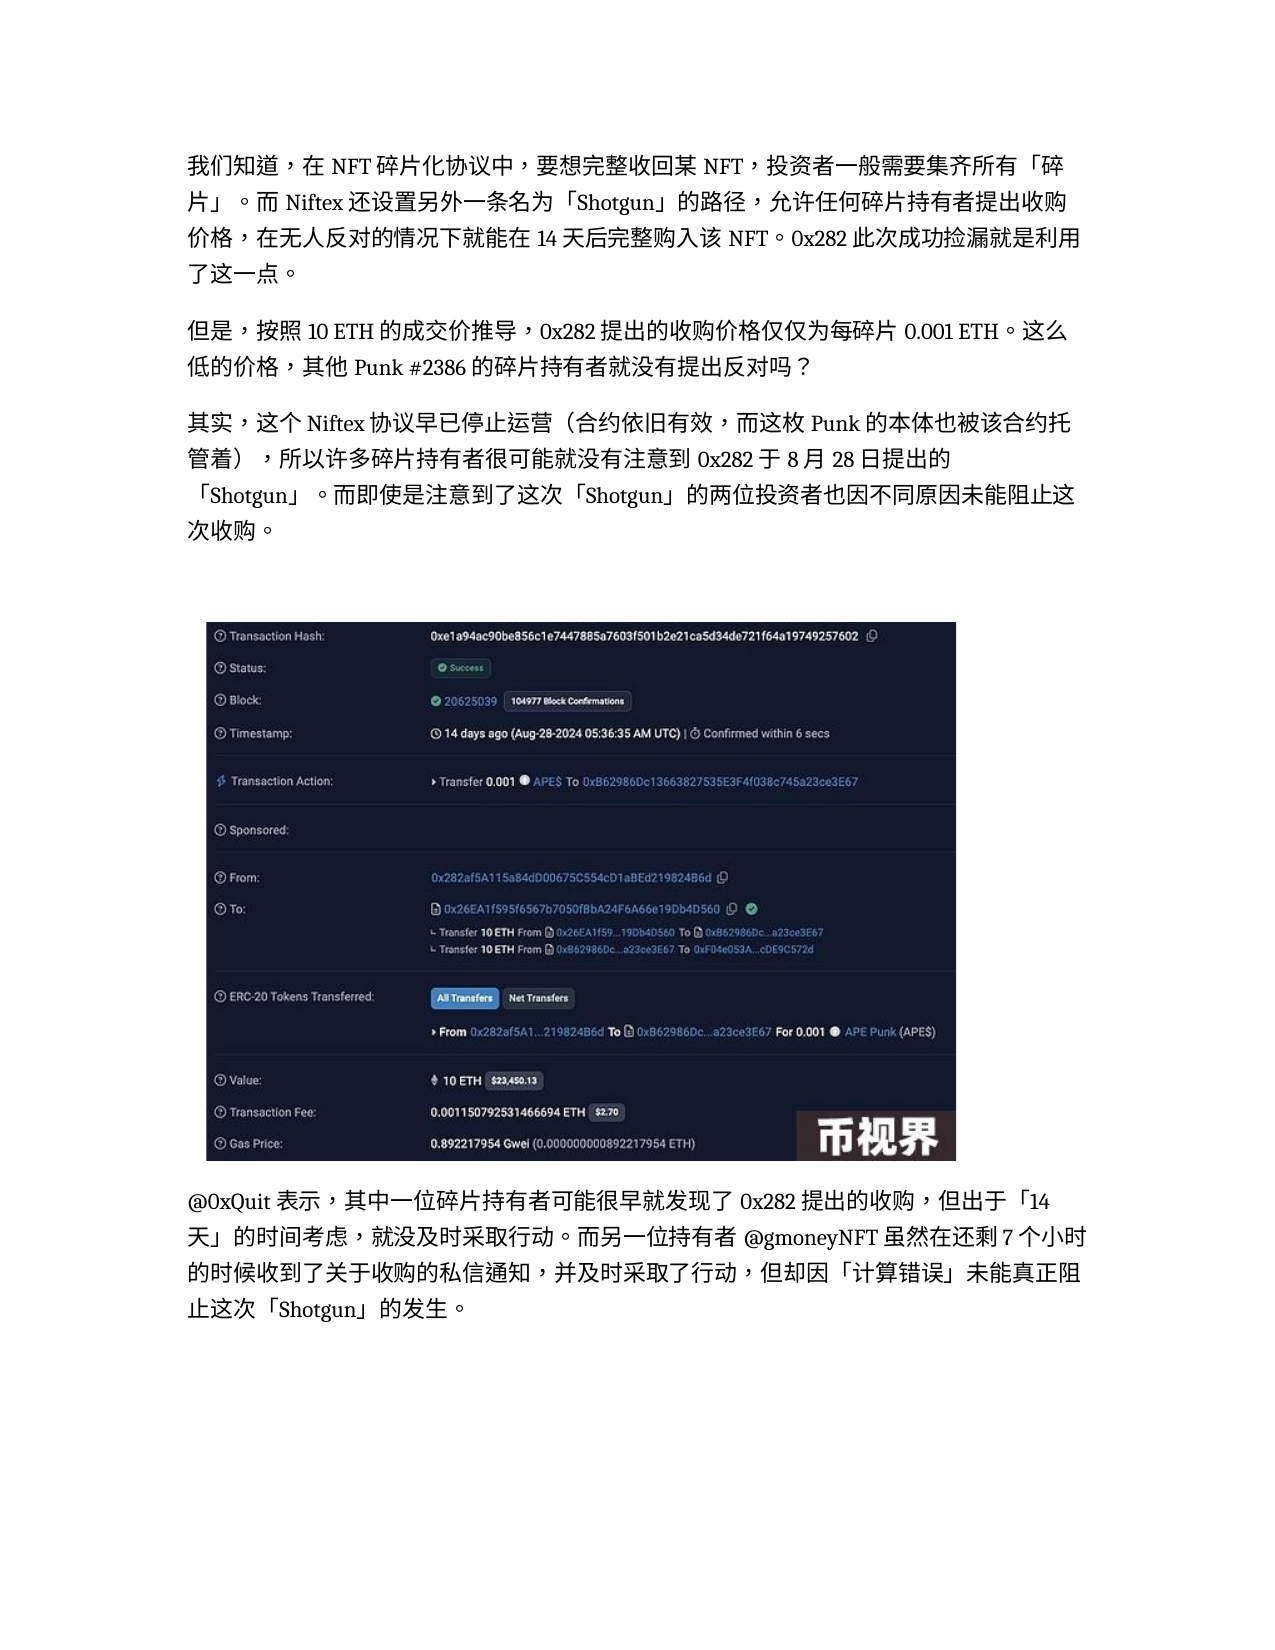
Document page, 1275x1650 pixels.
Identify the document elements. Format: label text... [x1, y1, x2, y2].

text 其实，这个Niftex协议早已停止运营（合约依旧有效，而这枚 Punk 的本体也被该合约托管着），所以许多碎片持有者很可能就没有注意到 0x282 于 8 月 28 日提出的「Shotgun」。而即使是注意到了这次「Shotgun」的两位投资者也因不同原因未能阻止这次收购。 [187, 407, 1087, 546]
text @0xQuit 表示，其中一位碎片持有者可能很早就发现了 0x282 提出的收购，但出于「14 天」的时间考虑，就没及时采取行动。而另一位持有者 @gmoneyNFT 虽然在还剩7 个小时的时候收到了关于收购的私信通知，并及时采取了行动，但却因「计算错误」未能真正阻止这次「Shotgun」的发生。 [187, 1185, 1087, 1324]
picture [206, 622, 957, 1161]
text 我们知道，在 NFT 碎片化协议中，要想完整收回某 NFT，投资者一般需要集齐所有「碎片」。而 Niftex 还设置另外一条名为「Shotgun」的路径，允许任何碎片持有者提出收购价格，在无人反对的情况下就能在 14 天后完整购入该 NFT。0x282 此次成功捡漏就是利用了这一点。 [187, 150, 1087, 289]
text 但是，按照 10 ETH 的成交价推导，0x282 提出的收购价格仅仅为每碎片 0.001 ETH。这么低的价格，其他 Punk #2386 的碎片持有者就没有提出反对吗？ [187, 314, 1087, 382]
